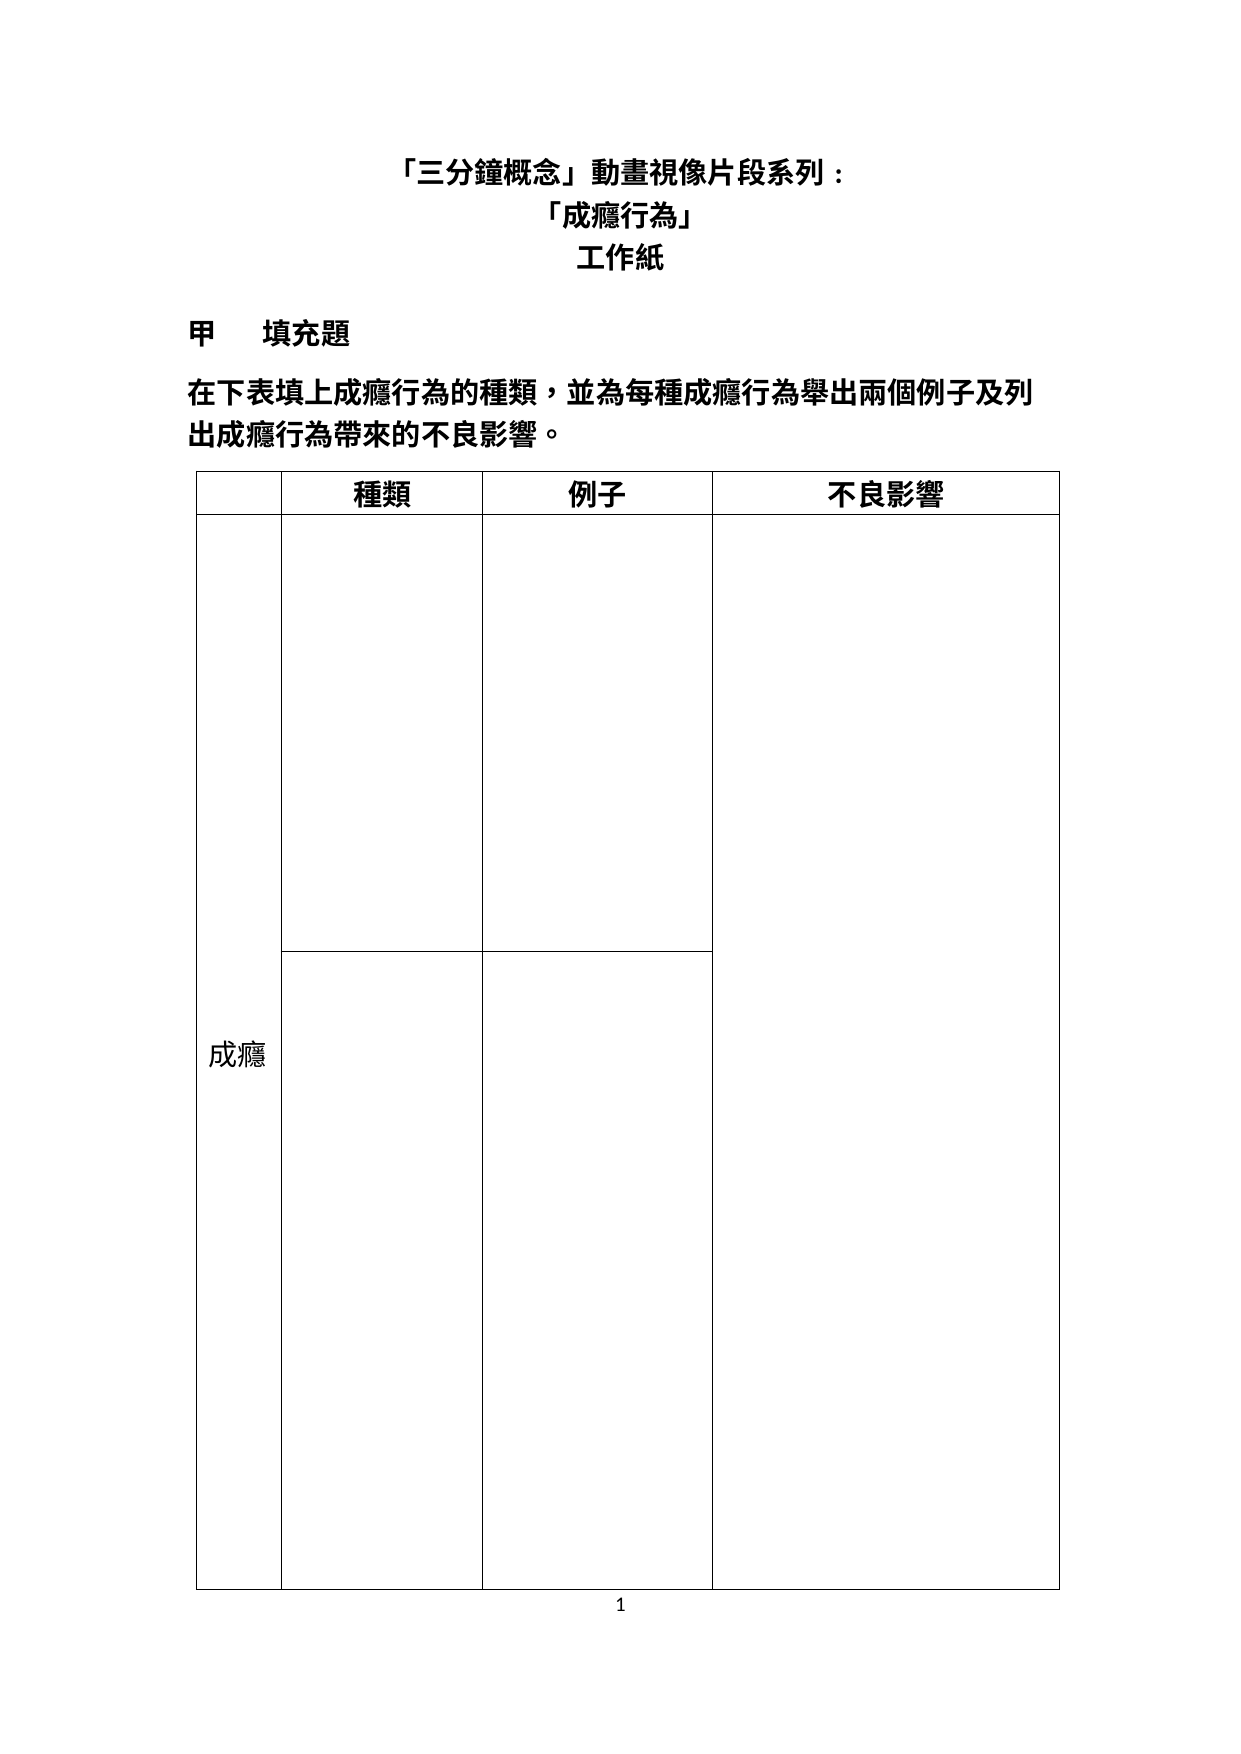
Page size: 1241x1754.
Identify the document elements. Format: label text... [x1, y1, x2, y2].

text 「成癮行為」 [187, 192, 1053, 234]
table_header 種類 [282, 472, 482, 514]
text 在下表填上成癮行為的種類，並為每種成癮行為舉出兩個例子及列出成癮行為帶來的不良影響。 [187, 369, 1053, 454]
table_cell [483, 515, 712, 951]
table_cell [282, 515, 482, 951]
table_cell [483, 952, 712, 1589]
table_cell 成癮 [197, 515, 281, 1589]
text 「三分鐘概念」動畫視像片段系列﹕ [187, 150, 1053, 192]
table_header 例子 [483, 472, 712, 514]
text 甲 填充題 [187, 310, 1053, 353]
table_header 不良影響 [713, 472, 1059, 514]
table_cell [713, 515, 1059, 1589]
text 工作紙 [187, 234, 1053, 277]
table_cell [282, 952, 482, 1589]
table_header [197, 472, 281, 514]
